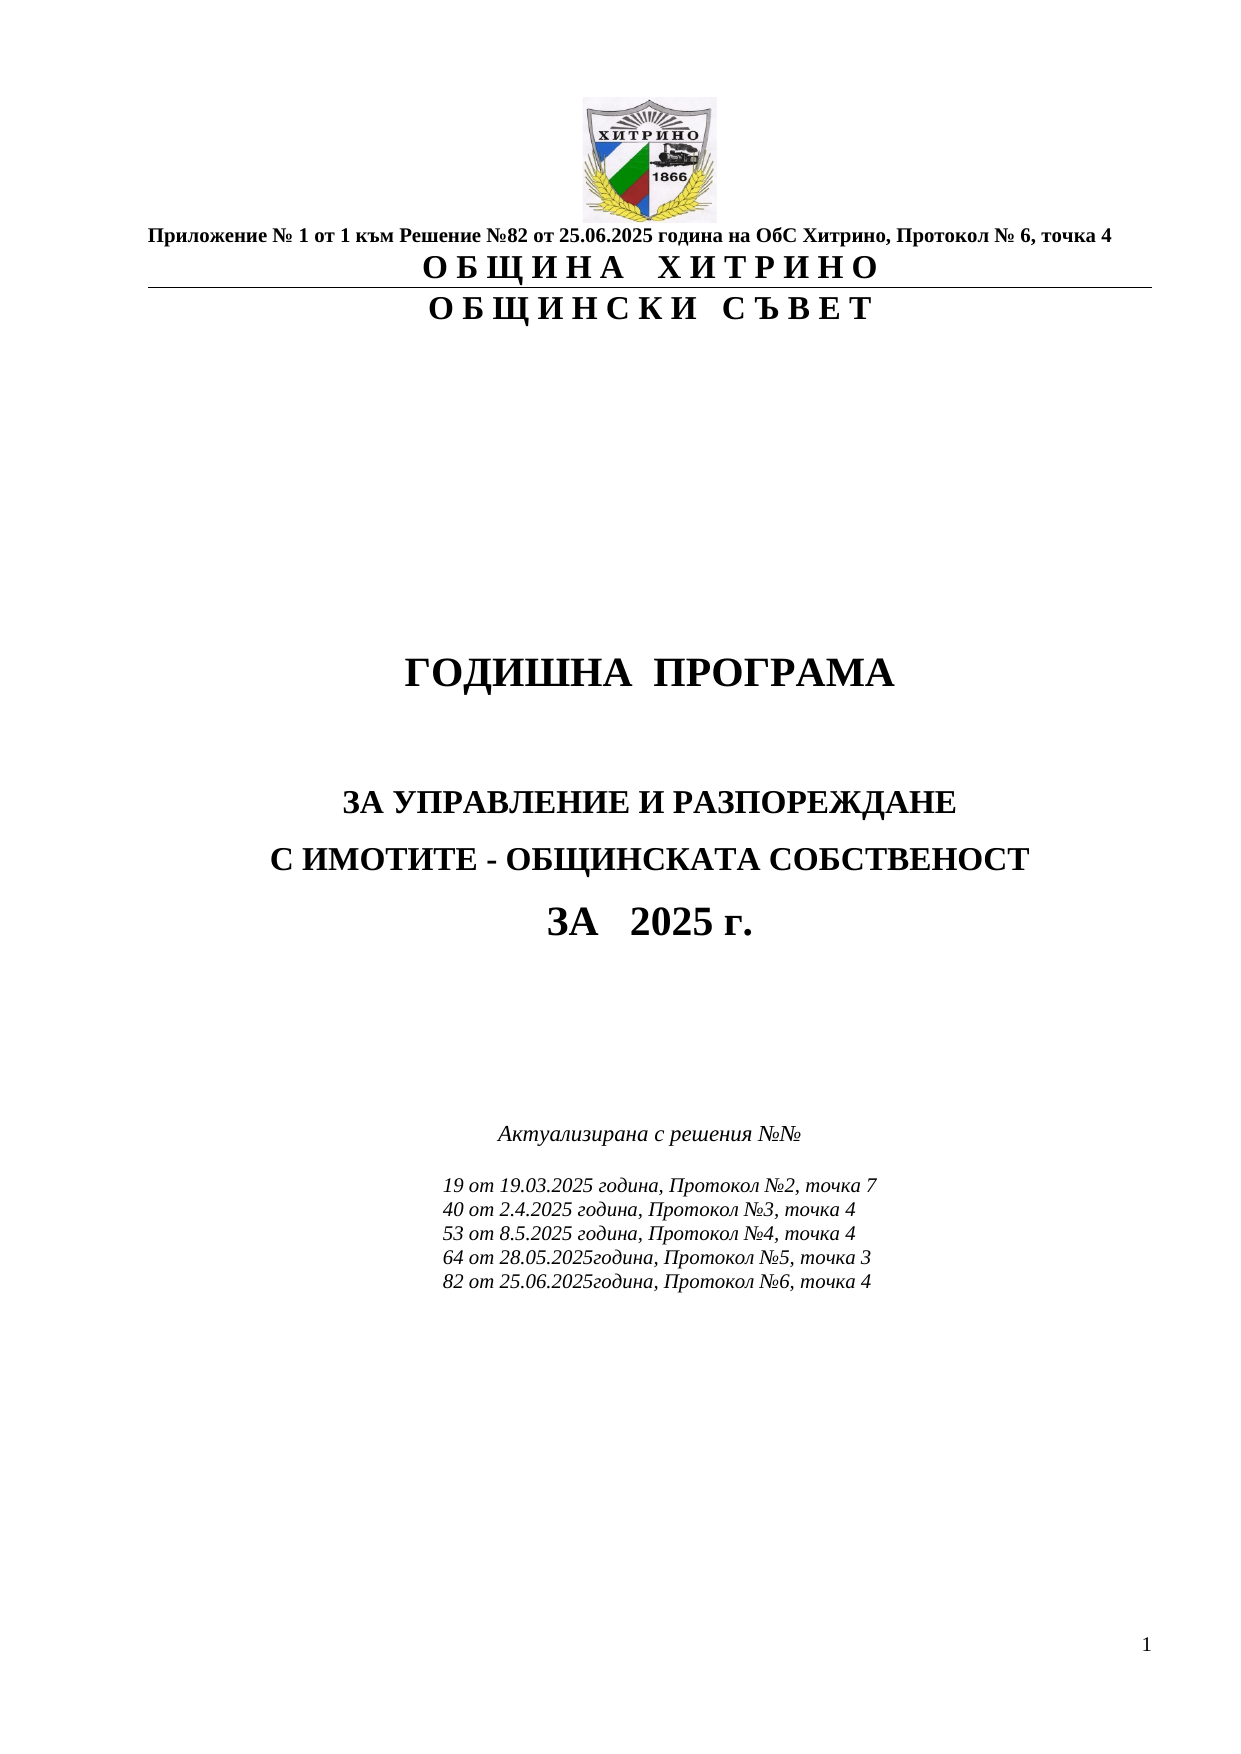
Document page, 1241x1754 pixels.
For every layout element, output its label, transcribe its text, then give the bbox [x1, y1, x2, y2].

text С ИМОТИТЕ - ОБЩИНСКАТА СОБСТВЕНОСТ [148, 839, 1152, 878]
text 53 от 8.5.2025 година, Протокол №4, точка 4 [148, 1221, 1152, 1245]
text 19 от 19.03.2025 година, Протокол №2, точка 7 [148, 1172, 1152, 1197]
text 40 от 2.4.2025 година, Протокол №3, точка 4 [148, 1197, 1152, 1221]
text О Б Щ И Н С К И С Ъ В Е Т [148, 288, 1152, 327]
text О Б Щ И Н А Х И Т Р И Н О [148, 247, 1152, 287]
text Приложение № 1 от 1 към Решение №82 от 25.06.2025 година на ОбС Хитрино, Протокол № 6, точка 4 [148, 223, 1152, 247]
text 82 от 25.06.2025година, Протокол №6, точка 4 [148, 1269, 1152, 1293]
text ЗА УПРАВЛЕНИЕ И РАЗПОРЕЖДАНЕ [148, 782, 1152, 820]
picture [582, 97, 717, 223]
text ЗА 2025 г. [148, 897, 1152, 945]
text Актуализирана с решения №№ [148, 1120, 1152, 1146]
text 64 от 28.05.2025година, Протокол №5, точка 3 [148, 1245, 1152, 1269]
text ГОДИШНА ПРОГРАМА [148, 648, 1152, 696]
